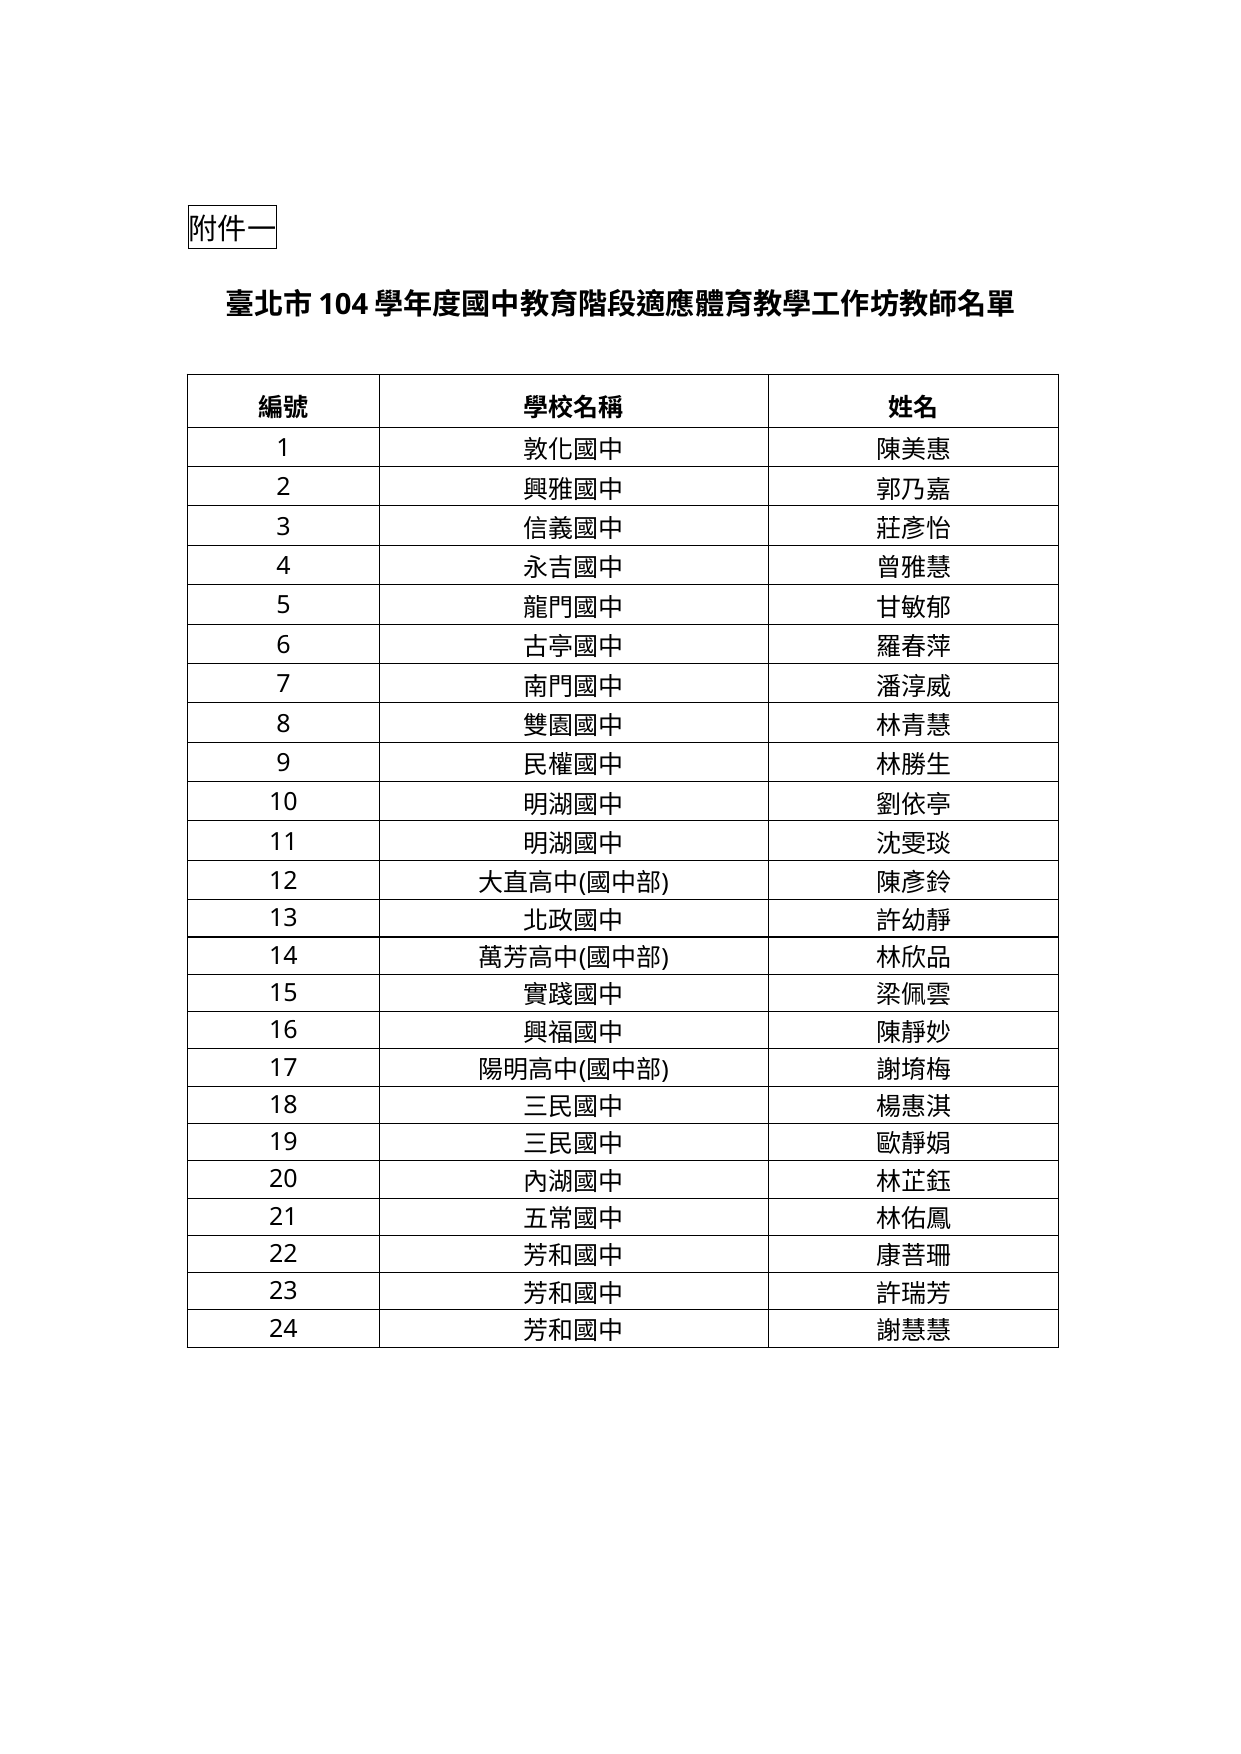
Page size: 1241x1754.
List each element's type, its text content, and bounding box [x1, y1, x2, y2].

table_cell 陳彥鈴 [769, 861, 1058, 899]
table_cell 4 [188, 546, 379, 584]
table_cell 大直高中(國中部) [380, 861, 768, 899]
table_cell 23 [188, 1273, 379, 1309]
table_cell 實踐國中 [380, 975, 768, 1011]
table_cell 林青慧 [769, 703, 1058, 742]
table_cell 劉依亭 [769, 782, 1058, 820]
table_cell 內湖國中 [380, 1161, 768, 1197]
table_cell 9 [188, 743, 379, 781]
table_cell 潘淳威 [769, 664, 1058, 702]
table_cell 陳靜妙 [769, 1012, 1058, 1048]
table_cell 12 [188, 861, 379, 899]
table_cell 15 [188, 975, 379, 1011]
table_cell 北政國中 [380, 900, 768, 936]
table_cell 芳和國中 [380, 1310, 768, 1347]
table_cell 19 [188, 1124, 379, 1160]
table_cell 20 [188, 1161, 379, 1197]
table_cell 林佑鳳 [769, 1199, 1058, 1235]
table_cell 18 [188, 1087, 379, 1123]
table_cell 雙園國中 [380, 703, 768, 742]
table_header 姓名 [769, 375, 1058, 427]
table_cell 民權國中 [380, 743, 768, 781]
table_cell 謝堉梅 [769, 1049, 1058, 1086]
table_cell 郭乃嘉 [769, 467, 1058, 505]
table_cell 明湖國中 [380, 782, 768, 820]
table_cell 13 [188, 900, 379, 936]
table_cell 曾雅慧 [769, 546, 1058, 584]
table_cell 2 [188, 467, 379, 505]
table_cell 康菩珊 [769, 1236, 1058, 1272]
table_header 學校名稱 [380, 375, 768, 427]
table_cell 信義國中 [380, 506, 768, 545]
table_cell 6 [188, 625, 379, 663]
table_cell 陽明高中(國中部) [380, 1049, 768, 1086]
table_cell 興雅國中 [380, 467, 768, 505]
table_cell 林勝生 [769, 743, 1058, 781]
table_cell 明湖國中 [380, 821, 768, 860]
table_cell 梁佩雲 [769, 975, 1058, 1011]
table_cell 三民國中 [380, 1124, 768, 1160]
table_cell 謝慧慧 [769, 1310, 1058, 1347]
table_cell 許幼靜 [769, 900, 1058, 936]
table_cell 南門國中 [380, 664, 768, 702]
table_cell 林芷鈺 [769, 1161, 1058, 1197]
table_cell 11 [188, 821, 379, 860]
table_cell 歐靜娟 [769, 1124, 1058, 1160]
table_cell 芳和國中 [380, 1236, 768, 1272]
table_cell 林欣品 [769, 938, 1058, 974]
table_cell 興福國中 [380, 1012, 768, 1048]
table_cell 22 [188, 1236, 379, 1272]
table_cell 龍門國中 [380, 585, 768, 623]
table_cell 敦化國中 [380, 428, 768, 466]
table_cell 17 [188, 1049, 379, 1086]
table_cell 羅春萍 [769, 625, 1058, 663]
table_cell 三民國中 [380, 1087, 768, 1123]
table_cell 甘敏郁 [769, 585, 1058, 623]
table_cell 1 [188, 428, 379, 466]
table_cell 芳和國中 [380, 1273, 768, 1309]
text 附件一 [187, 189, 1053, 264]
table_cell 7 [188, 664, 379, 702]
table_cell 許瑞芳 [769, 1273, 1058, 1309]
table_cell 10 [188, 782, 379, 820]
table_cell 沈雯琰 [769, 821, 1058, 860]
table_cell 永吉國中 [380, 546, 768, 584]
table_cell 楊惠淇 [769, 1087, 1058, 1123]
table_cell 3 [188, 506, 379, 545]
table_cell 8 [188, 703, 379, 742]
table_cell 萬芳高中(國中部) [380, 938, 768, 974]
table_header 編號 [188, 375, 379, 427]
table_cell 21 [188, 1199, 379, 1235]
table_cell 5 [188, 585, 379, 623]
table_cell 五常國中 [380, 1199, 768, 1235]
table_cell 16 [188, 1012, 379, 1048]
table_cell 莊彥怡 [769, 506, 1058, 545]
table_cell 14 [188, 938, 379, 974]
table_cell 24 [188, 1310, 379, 1347]
text 臺北市104學年度國中教育階段適應體育教學工作坊教師名單 [187, 264, 1053, 339]
table_cell 古亭國中 [380, 625, 768, 663]
table_cell 陳美惠 [769, 428, 1058, 466]
